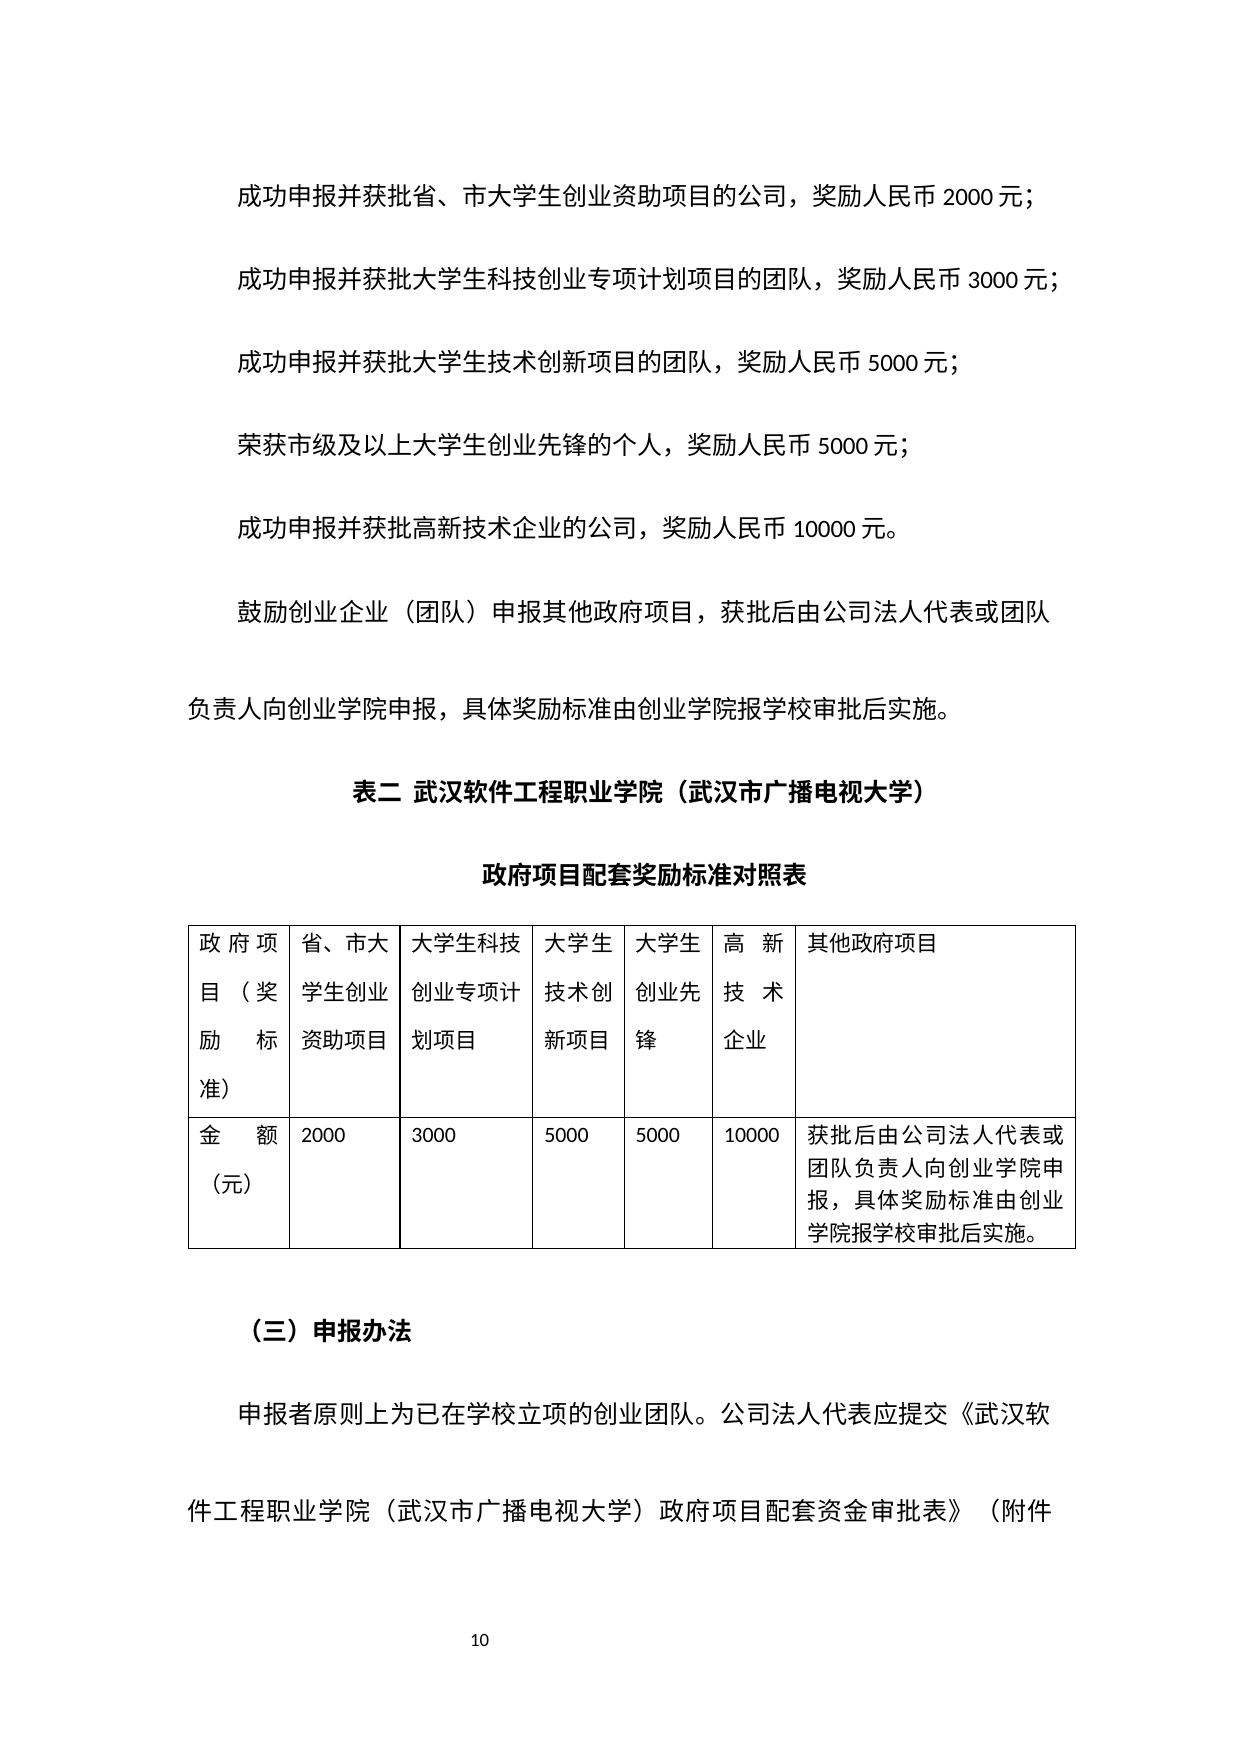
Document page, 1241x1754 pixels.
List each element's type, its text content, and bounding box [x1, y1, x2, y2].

table_cell 金额（元） [189, 1118, 289, 1248]
table_cell 3000 [401, 1118, 532, 1248]
text 成功申报并获批省、市大学生创业资助项目的公司，奖励人民币2000元； [187, 162, 1053, 227]
text 表二 武汉软件工程职业学院（武汉市广播电视大学） [187, 758, 1053, 823]
table_cell 10000 [713, 1118, 795, 1248]
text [187, 1380, 1053, 1542]
text 政府项目配套奖励标准对照表 [187, 841, 1053, 906]
table_header 政府项目（奖励标准） [189, 926, 289, 1117]
table_header 大学生技术创新项目 [533, 926, 624, 1117]
table_cell 2000 [290, 1118, 399, 1248]
text 鼓励创业企业（团队）申报其他政府项目，获批后由公司法人代表或团队负责人向创业学院申报，具体奖励标准由创业学院报学校审批后实施。 [187, 578, 1053, 740]
text 成功申报并获批大学生科技创业专项计划项目的团队，奖励人民币3000元； [187, 245, 1053, 310]
text 成功申报并获批高新技术企业的公司，奖励人民币10000元。 [187, 494, 1053, 559]
table_header 省、市大学生创业资助项目 [290, 926, 399, 1117]
table_header 其他政府项目 [796, 926, 1075, 1117]
table_header 大学生科技创业专项计划项目 [401, 926, 532, 1117]
text 荣获市级及以上大学生创业先锋的个人，奖励人民币5000元； [187, 411, 1053, 476]
text （三）申报办法 [187, 1297, 1053, 1362]
table_header 大学生创业先锋 [625, 926, 712, 1117]
table_cell 5000 [625, 1118, 712, 1248]
table_cell 5000 [533, 1118, 624, 1248]
text 成功申报并获批大学生技术创新项目的团队，奖励人民币5000元； [187, 328, 1053, 393]
table_cell 获批后由公司法人代表或团队负责人向创业学院申报，具体奖励标准由创业学院报学校审批后实施。 [796, 1118, 1075, 1248]
table_header 高新技术企业 [713, 926, 795, 1117]
